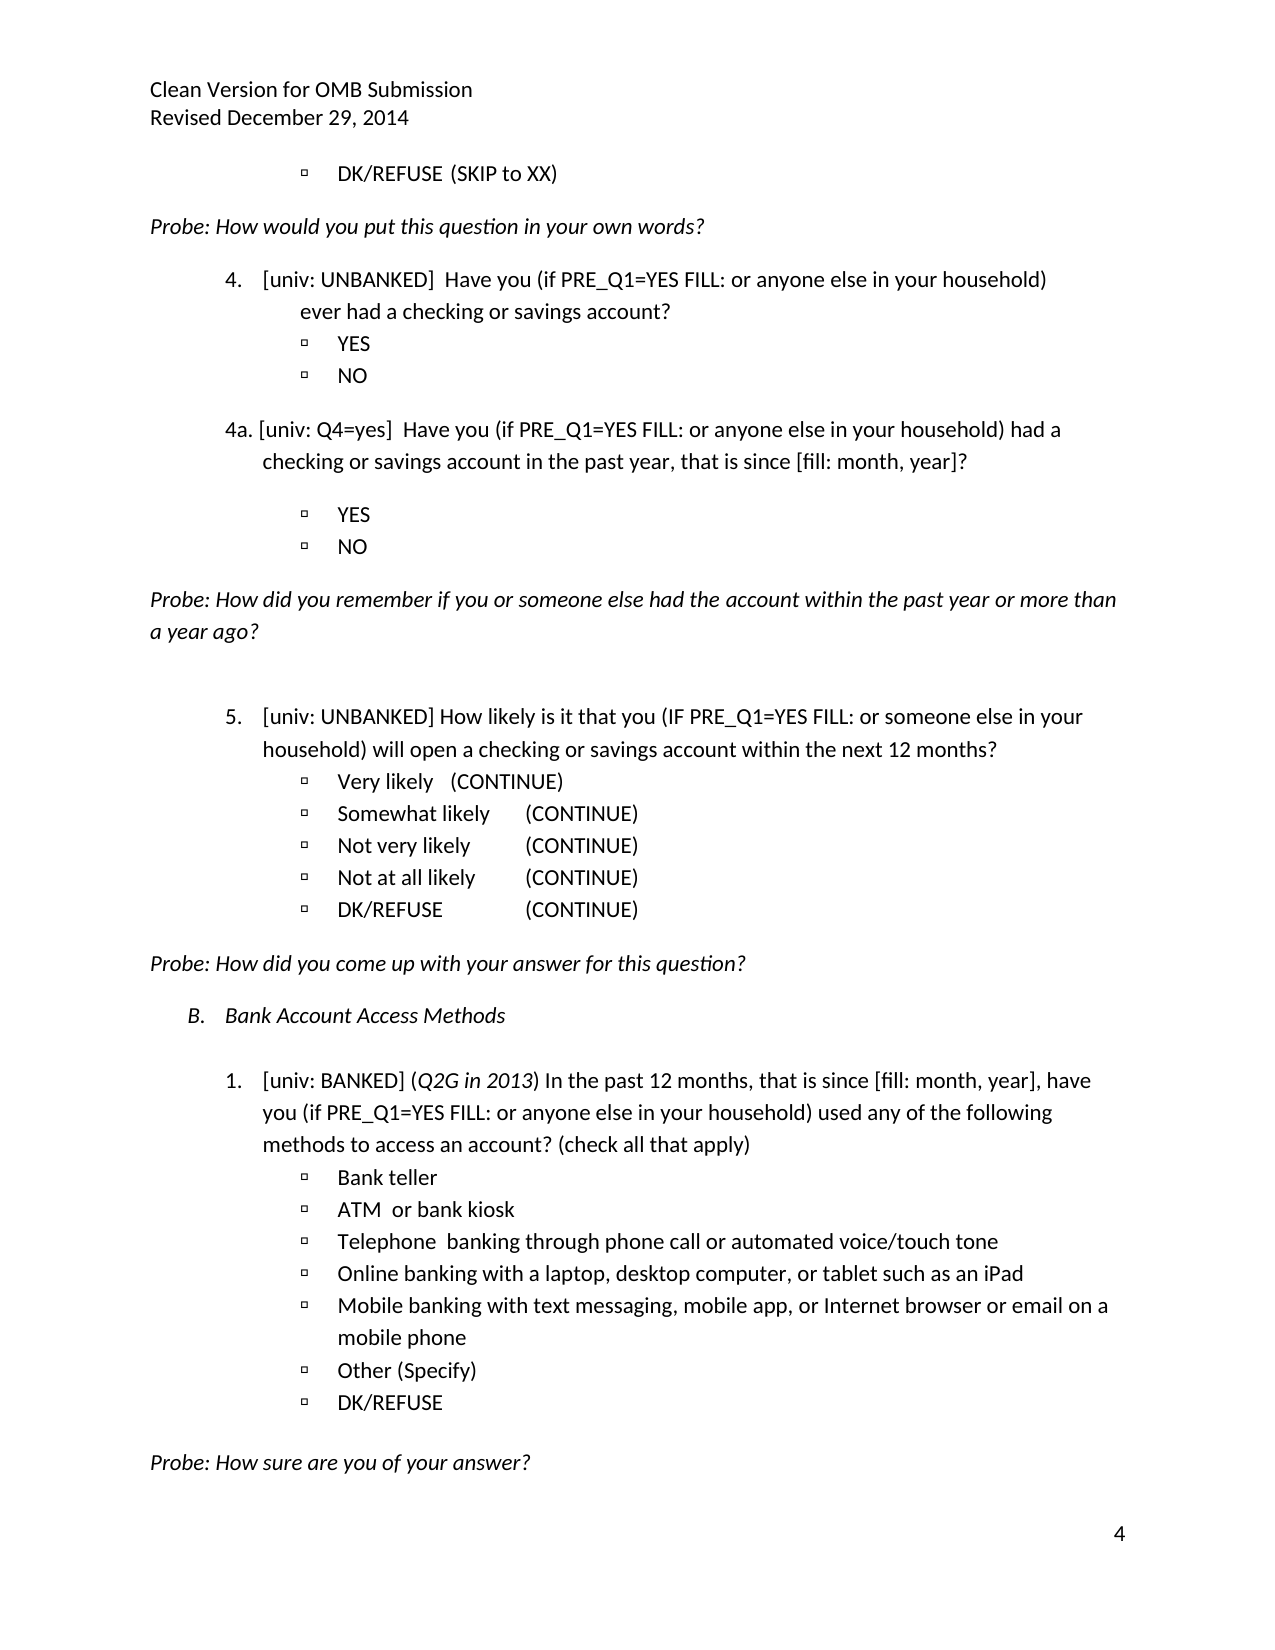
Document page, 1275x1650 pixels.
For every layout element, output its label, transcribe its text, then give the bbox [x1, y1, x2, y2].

list Mobile banking with text messaging, mobile app, or Internet browser or email on a mobile phone [300, 1291, 1125, 1352]
text Probe: How would you put this question in your own words? [150, 212, 1125, 240]
text Probe: How did you remember if you or someone else had the account within the past year or more than a year ago? [150, 585, 1125, 645]
list Somewhat likely (CONTINUE) [300, 799, 1125, 827]
list [univ: UNBANKED] How likely is it that you (IF PRE_Q1=YES FILL: or someone else in your household) will open a checking or savings account within the next 12 months? [225, 702, 1125, 763]
list [univ: BANKED] (Q2G in 2013) In the past 12 months, that is since [fill: month, year], have you (if PRE_Q1=YES FILL: or anyone else in your household) used any of the following methods to access an account? (check all that apply) [225, 1066, 1125, 1158]
list Not at all likely (CONTINUE) [300, 863, 1125, 891]
list Very likely (CONTINUE) [300, 767, 1125, 795]
text 4a. [univ: Q4=yes] Have you (if PRE_Q1=YES FILL: or anyone else in your household) had a checking or savings account in the past year, that is since [fill: month, year]? [225, 415, 1125, 475]
list Bank Account Access Methods [187, 1002, 1125, 1030]
list Bank teller [300, 1163, 1125, 1191]
list DK/REFUSE [300, 1388, 1125, 1416]
list NO [300, 532, 1125, 560]
text Probe: How did you come up with your answer for this question? [150, 949, 1125, 977]
list NO [300, 362, 1125, 390]
list YES [300, 500, 1125, 528]
text Probe: How sure are you of your answer? [150, 1448, 1125, 1476]
list ATM or bank kiosk [300, 1195, 1125, 1223]
list [univ: UNBANKED] Have you (if PRE_Q1=YES FILL: or anyone else in your household) ever had a checking or savings account? [225, 265, 1125, 325]
list Online banking with a laptop, desktop computer, or tablet such as an iPad [300, 1259, 1125, 1287]
list DK/REFUSE (CONTINUE) [300, 896, 1125, 924]
list YES [300, 329, 1125, 357]
list DK/REFUSE (SKIP to XX) [300, 159, 1125, 187]
list Other (Specify) [300, 1356, 1125, 1384]
list Telephone banking through phone call or automated voice/touch tone [300, 1227, 1125, 1255]
list Not very likely (CONTINUE) [300, 831, 1125, 859]
